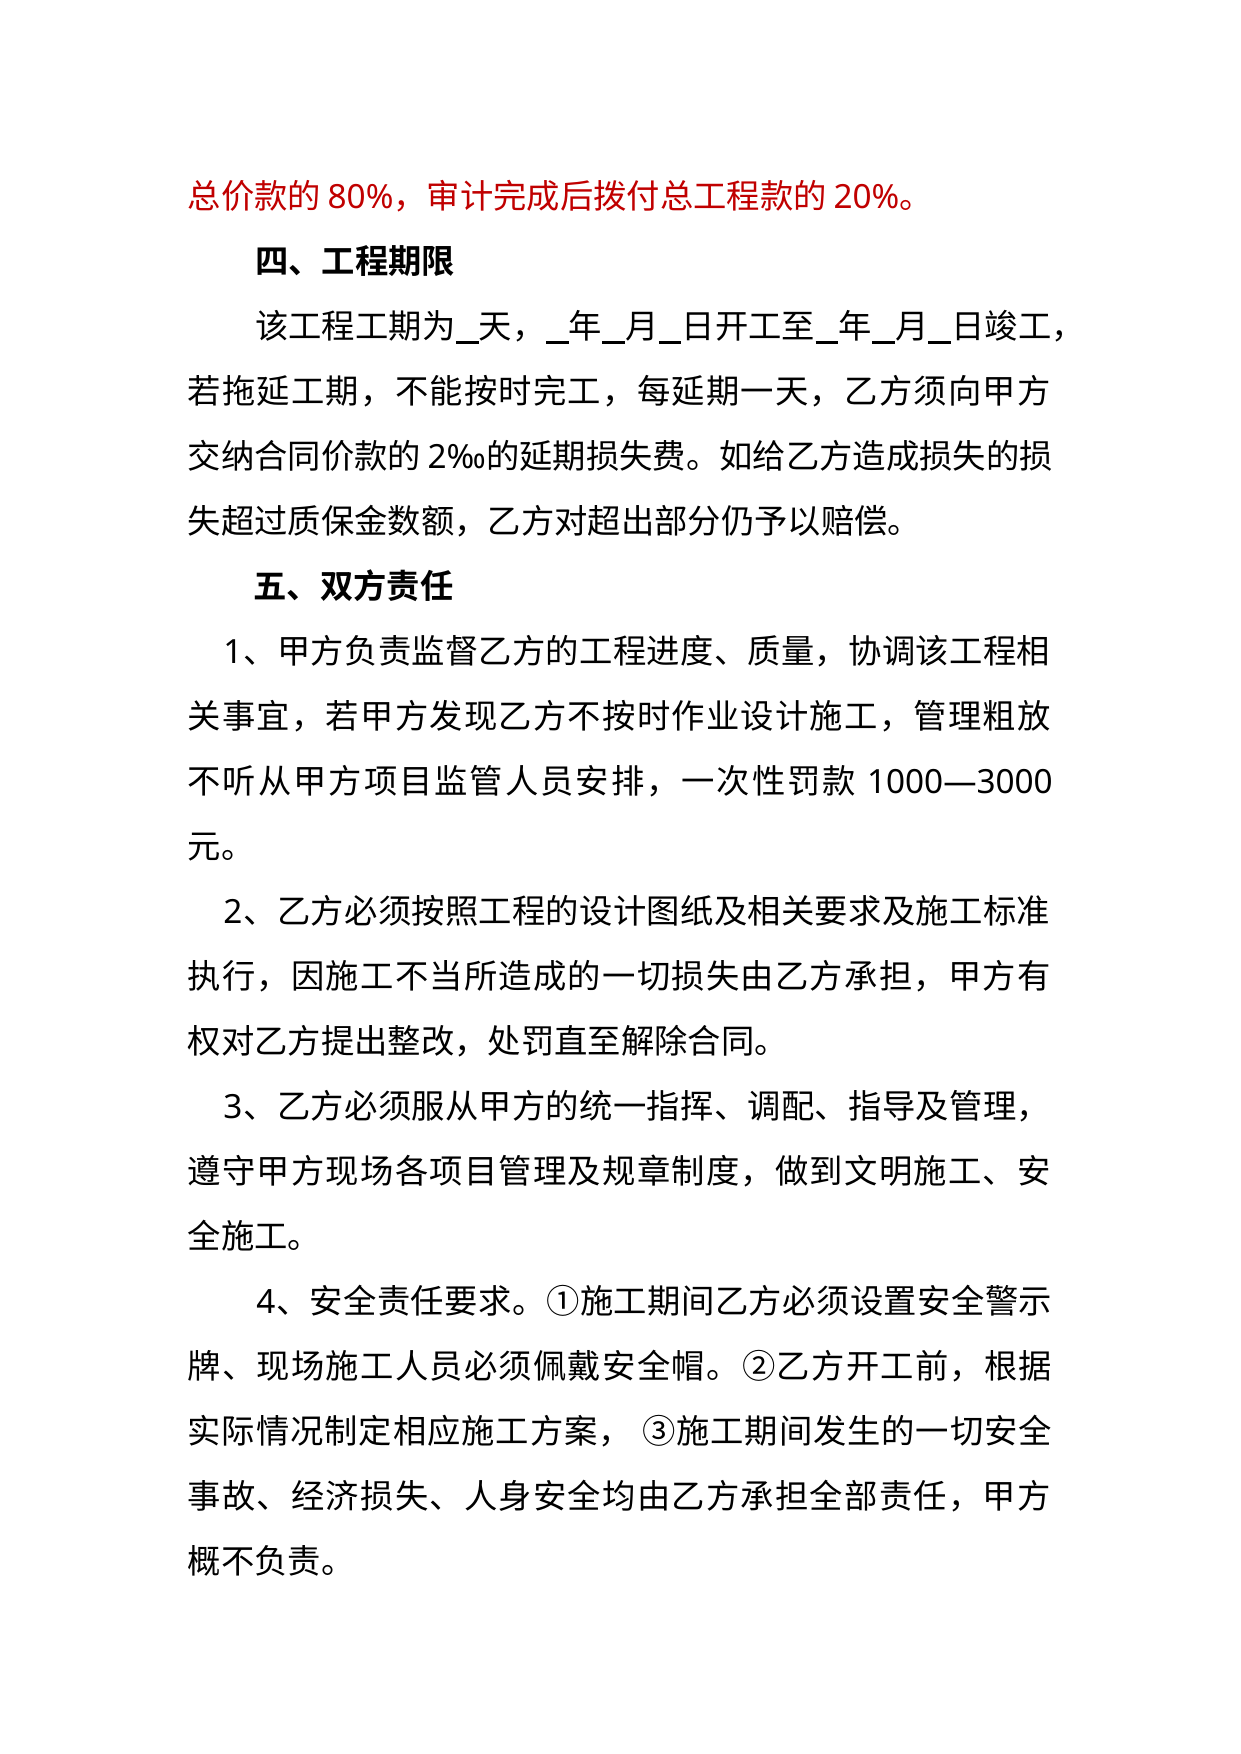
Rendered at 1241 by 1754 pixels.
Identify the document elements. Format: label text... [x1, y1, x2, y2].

text 该工程工期为 天， 年 月 日开工至 年 月 日竣工，若拖延工期，不能按时完工，每延期一天，乙方须向甲方交纳合同价款的2‰的延期损失费。如给乙方造成损失的损失超过质保金数额，乙方对超出部分仍予以赔偿。 [187, 292, 1053, 552]
text 3、乙方必须服从甲方的统一指挥、调配、指导及管理，遵守甲方现场各项目管理及规章制度，做到文明施工、安全施工。 [187, 1072, 1053, 1267]
text 4、安全责任要求。①施工期间乙方必须设置安全警示牌、现场施工人员必须佩戴安全帽。②乙方开工前，根据实际情况制定相应施工方案， ③施工期间发生的一切安全事故、经济损失、人身安全均由乙方承担全部责任，甲方概不负责。 [187, 1267, 1053, 1592]
text 四、工程期限 [187, 227, 1053, 292]
text 2、乙方必须按照工程的设计图纸及相关要求及施工标准执行，因施工不当所造成的一切损失由乙方承担，甲方有权对乙方提出整改，处罚直至解除合同。 [187, 877, 1053, 1072]
text 1、甲方负责监督乙方的工程进度、质量，协调该工程相关事宜，若甲方发现乙方不按时作业设计施工，管理粗放，不听从甲方项目监管人员安排，一次性罚款1000—3000元。 [187, 617, 1053, 877]
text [187, 162, 1053, 227]
text 五、双方责任 [187, 552, 1053, 617]
